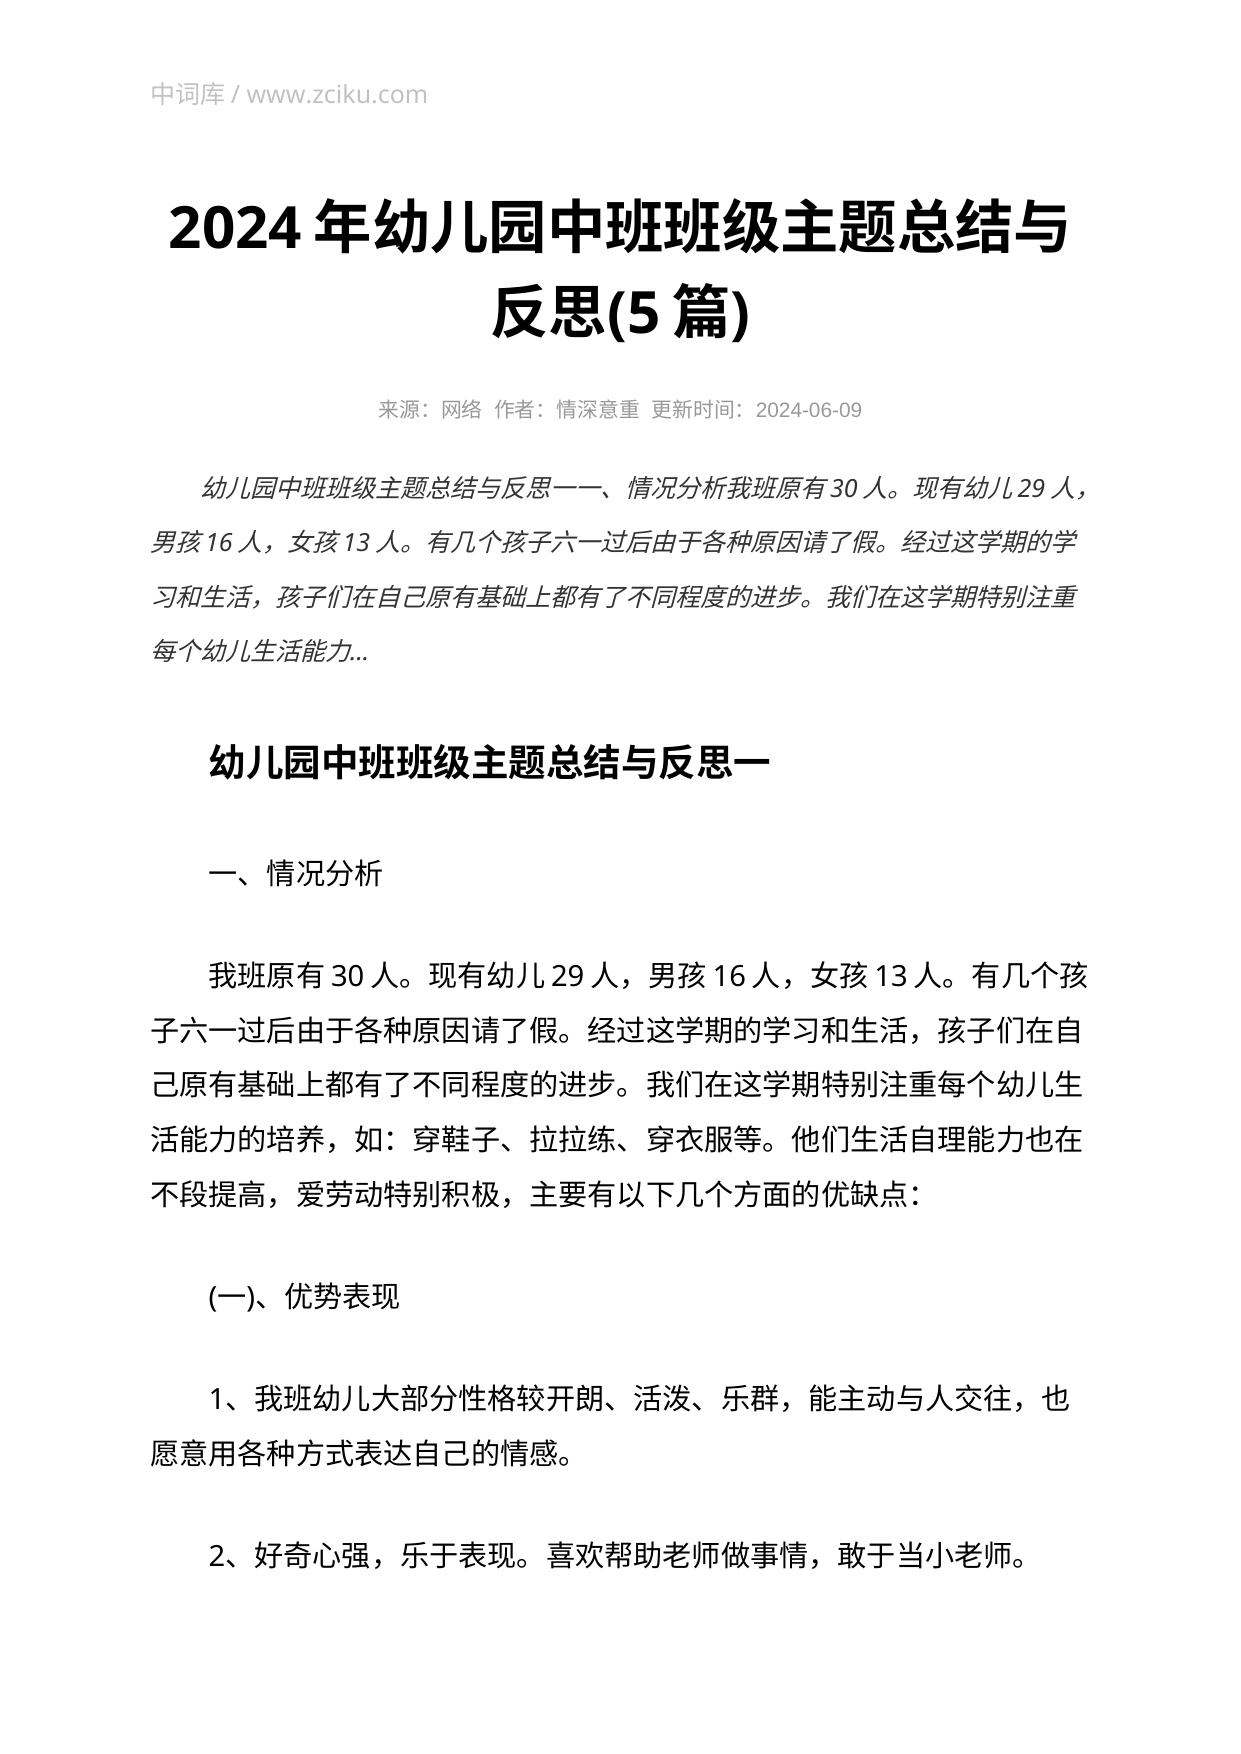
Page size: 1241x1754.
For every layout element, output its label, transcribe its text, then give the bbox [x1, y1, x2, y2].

text 我班原有30人。现有幼儿29人，男孩16人，女孩13人。有几个孩子六一过后由于各种原因请了假。经过这学期的学习和生活，孩子们在自己原有基础上都有了不同程度的进步。我们在这学期特别注重每个幼儿生活能力的培养，如：穿鞋子、拉拉练、穿衣服等。他们生活自理能力也在不段提高，爱劳动特别积极，主要有以下几个方面的优缺点： [150, 952, 1090, 1214]
text 幼儿园中班班级主题总结与反思一一、情况分析我班原有30人。现有幼儿29人，男孩16人，女孩13人。有几个孩子六一过后由于各种原因请了假。经过这学期的学习和生活，孩子们在自己原有基础上都有了不同程度的进步。我们在这学期特别注重每个幼儿生活能力... [150, 468, 1090, 668]
subtitle 2024年幼儿园中班班级主题总结与反思(5篇) [150, 181, 1090, 351]
text 一、情况分析 [150, 850, 1090, 893]
text 2、好奇心强，乐于表现。喜欢帮助老师做事情，敢于当小老师。 [150, 1532, 1090, 1575]
text 来源：网络 作者：情深意重 更新时间：2024-06-09 [150, 398, 1090, 422]
text 1、我班幼儿大部分性格较开朗、活泼、乐群，能主动与人交往，也愿意用各种方式表达自己的情感。 [150, 1376, 1090, 1473]
text (一)、优势表现 [150, 1273, 1090, 1316]
text 幼儿园中班班级主题总结与反思一 [150, 733, 1090, 787]
